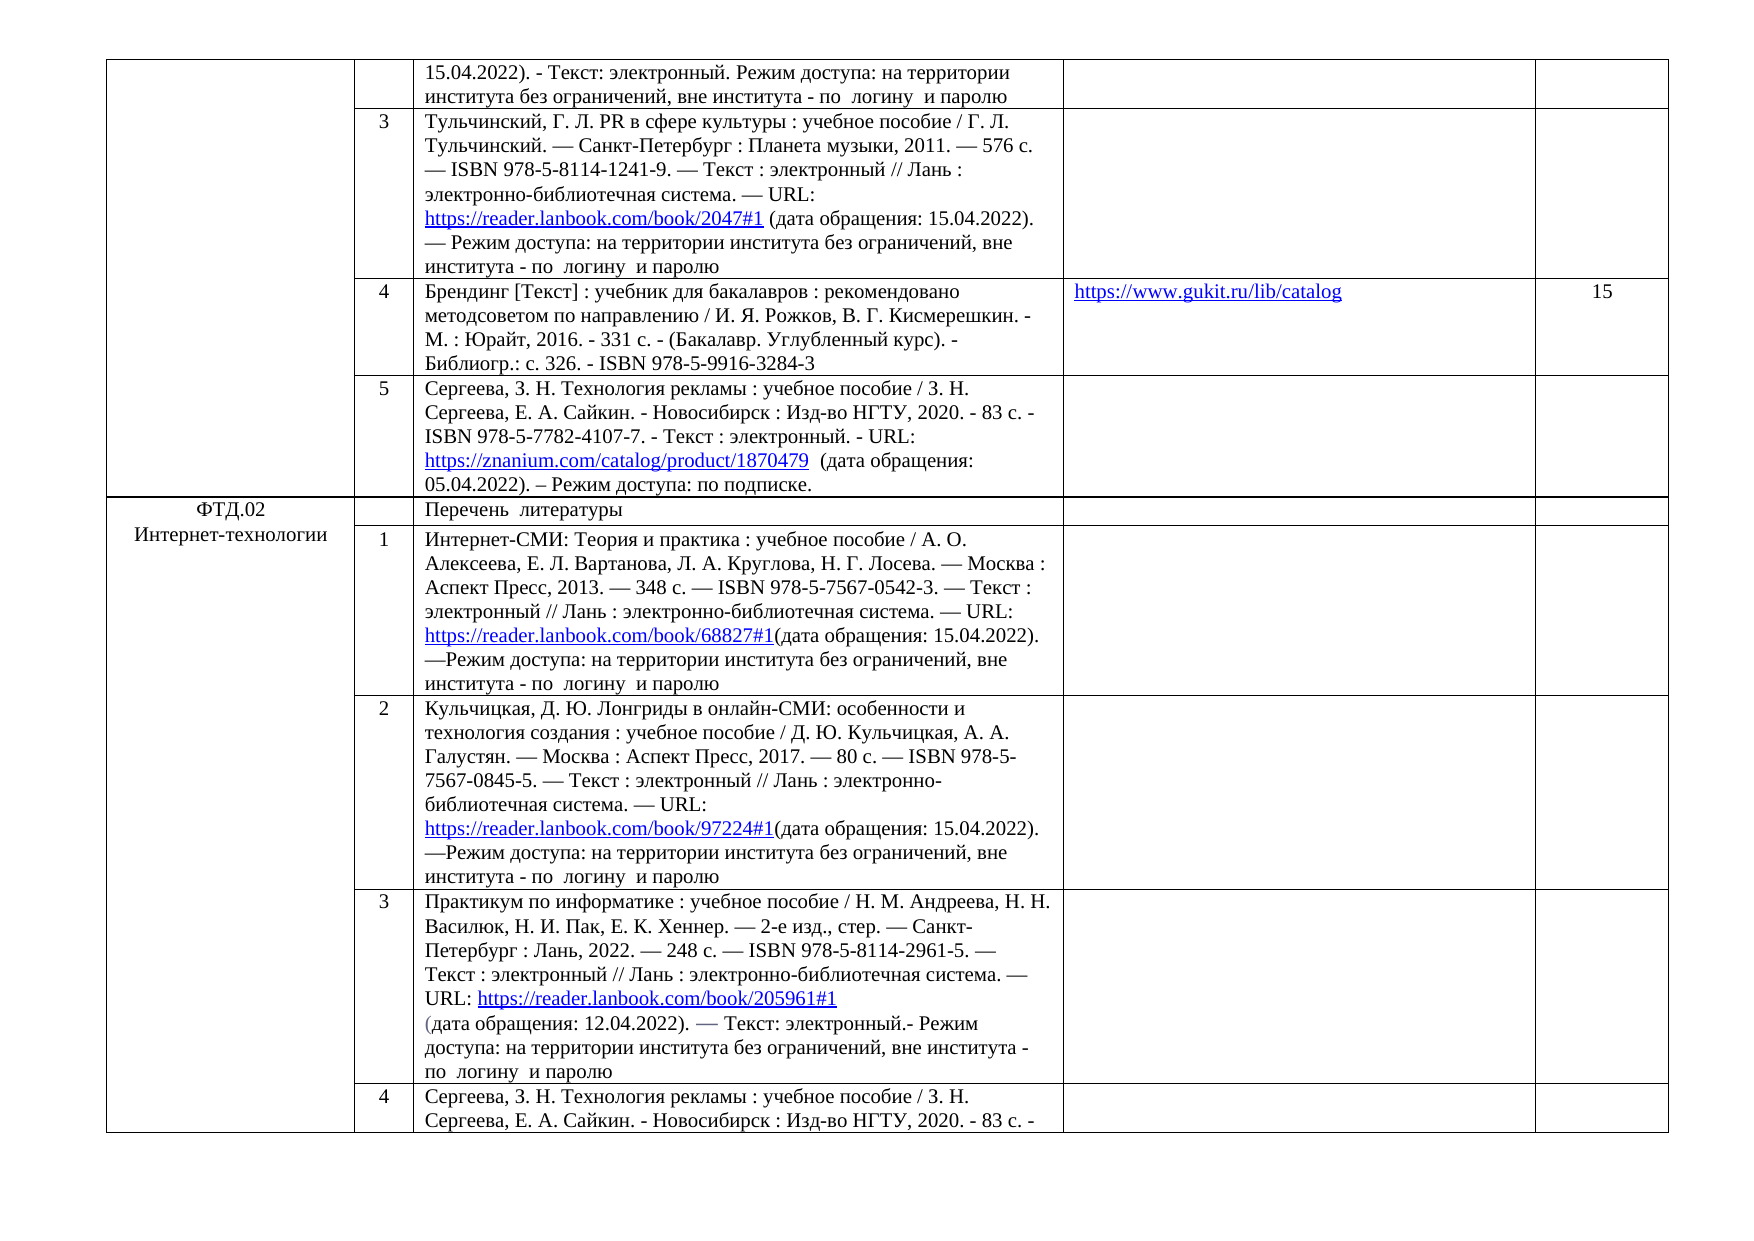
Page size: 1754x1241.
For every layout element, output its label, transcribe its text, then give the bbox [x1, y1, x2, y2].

table_cell Практикум по информатике : учебное пособие / Н. М. Андреева, Н. Н. Василюк, Н. И. Пак, Е. К. Хеннер. — 2-е изд., стер. — Санкт-Петербург : Лань, 2022. — 248 с. — ISBN 978-5-8114-2961-5. — Текст : электронный // Лань : электронно-библиотечная система. — URL: https://reader.lanbook.com/book/205961#1 (дата обращения: 12.04.2022). — Текст: электронный.- Режим доступа: на территории института без ограничений, вне института - по логину и паролю [414, 890, 1063, 1083]
table_cell [1064, 109, 1535, 278]
table_cell [1064, 526, 1535, 695]
table_cell Перечень литературы [414, 498, 1063, 525]
table_cell [1064, 60, 1535, 108]
table_cell Интернет-СМИ: Теория и практика : учебное пособие / А. О. Алексеева, Е. Л. Вартанова, Л. А. Круглова, Н. Г. Лосева. — Москва : Аспект Пресс, 2013. — 348 с. — ISBN 978-5-7567-0542-3. — Текст : электронный // Лань : электронно-библиотечная система. — URL: https://reader.lanbook.com/book/68827#1(дата обращения: 15.04.2022). —Режим доступа: на территории института без ограничений, вне института - по логину и паролю [414, 526, 1063, 695]
table_cell [1536, 498, 1668, 525]
table_cell [1064, 498, 1535, 525]
table_cell [1064, 890, 1535, 1083]
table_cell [414, 60, 1063, 108]
table_cell Кульчицкая, Д. Ю. Лонгриды в онлайн-СМИ: особенности и технология создания : учебное пособие / Д. Ю. Кульчицкая, А. А. Галустян. — Москва : Аспект Пресс, 2017. — 80 с. — ISBN 978-5-7567-0845-5. — Текст : электронный // Лань : электронно-библиотечная система. — URL: https://reader.lanbook.com/book/97224#1(дата обращения: 15.04.2022). —Режим доступа: на территории института без ограничений, вне института - по логину и паролю [414, 696, 1063, 888]
table_cell Тульчинский, Г. Л. PR в сфере культуры : учебное пособие / Г. Л. Тульчинский. — Санкт-Петербург : Планета музыки, 2011. — 576 с. — ISBN 978-5-8114-1241-9. — Текст : электронный // Лань : электронно-библиотечная система. — URL: https://reader.lanbook.com/book/2047#1 (дата обращения: 15.04.2022). — Режим доступа: на территории института без ограничений, вне института - по логину и паролю [414, 109, 1063, 278]
table_cell [1064, 376, 1535, 496]
table_cell 4 [355, 279, 413, 375]
table_cell Брендинг [Текст] : учебник для бакалавров : рекомендовано методсоветом по направлению / И. Я. Рожков, В. Г. Кисмерешкин. - М. : Юрайт, 2016. - 331 с. - (Бакалавр. Углубленный курс). - Библиогр.: с. 326. - ISBN 978-5-9916-3284-3 [414, 279, 1063, 375]
table_cell [1536, 376, 1668, 496]
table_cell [414, 1084, 1063, 1132]
table_cell [1536, 109, 1668, 278]
table_cell https://www.gukit.ru/lib/catalog [1064, 279, 1535, 375]
table_cell 3 [355, 890, 413, 1083]
table_cell 15 [1536, 279, 1668, 375]
table_cell 5 [355, 376, 413, 496]
table_cell [1536, 1084, 1668, 1132]
table_cell 2 [355, 696, 413, 888]
table_cell [1536, 890, 1668, 1083]
table_cell [355, 498, 413, 525]
table_cell 3 [355, 109, 413, 278]
table_cell 1 [355, 526, 413, 695]
table_cell [1536, 696, 1668, 888]
table_cell [1536, 60, 1668, 108]
table_cell [1064, 1084, 1535, 1132]
table_cell [1536, 526, 1668, 695]
table_cell 4 [355, 1084, 413, 1132]
table_cell [1064, 696, 1535, 888]
table_cell ФТД.02 Интернет-технологии [107, 498, 354, 1132]
table_cell 2 [355, 60, 413, 108]
